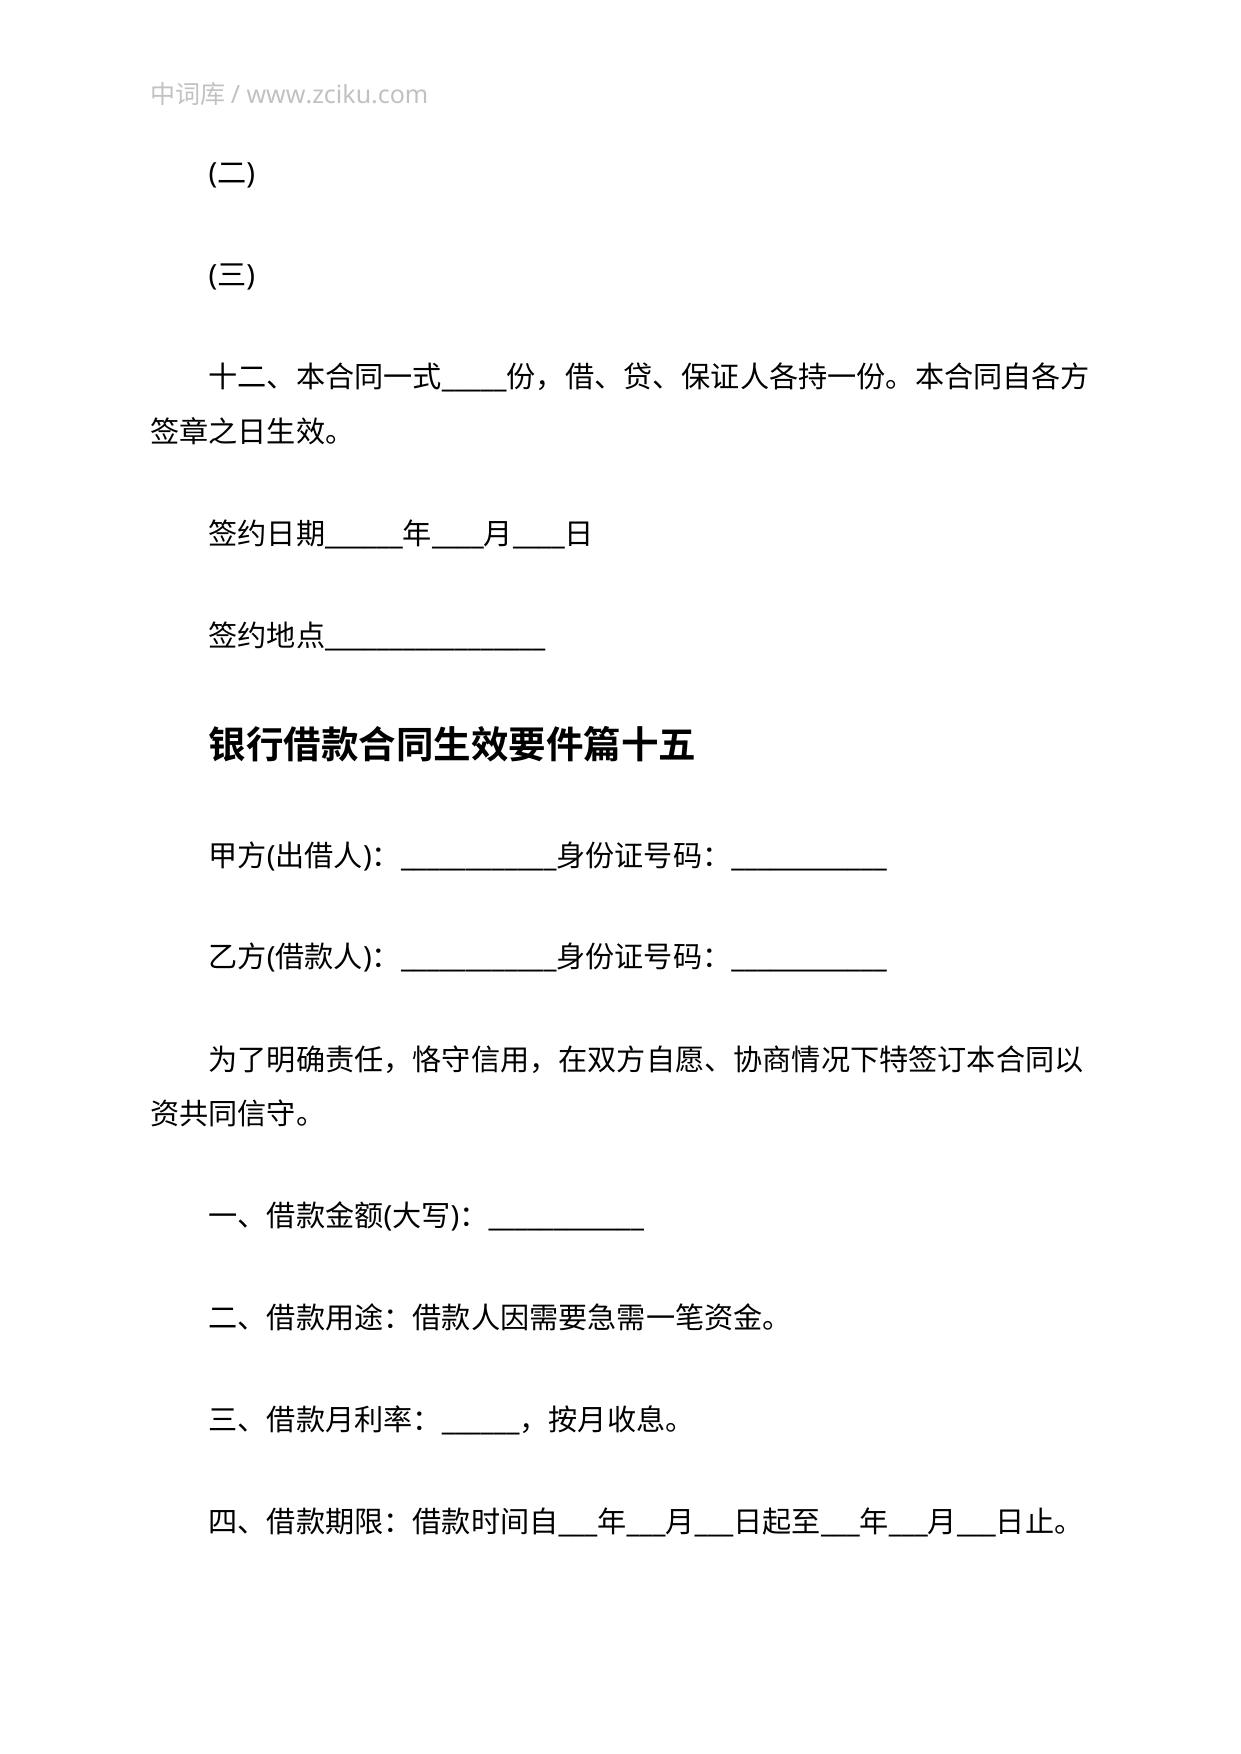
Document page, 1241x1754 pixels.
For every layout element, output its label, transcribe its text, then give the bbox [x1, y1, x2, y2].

text 签约地点_________________ [150, 613, 1090, 655]
text 签约日期______年____月____日 [150, 511, 1090, 553]
text (三) [150, 252, 1090, 294]
text 四、借款期限：借款时间自___年___月___日起至___年___月___日止。 [150, 1498, 1090, 1541]
text 银行借款合同生效要件篇十五 [150, 715, 1090, 769]
text 为了明确责任，恪守信用，在双方自愿、协商情况下特签订本合同以资共同信守。 [150, 1036, 1090, 1133]
text 一、借款金额(大写)：____________ [150, 1193, 1090, 1235]
text 乙方(借款人)：____________身份证号码：____________ [150, 934, 1090, 976]
text 甲方(出借人)：____________身份证号码：____________ [150, 832, 1090, 874]
text 十二、本合同一式_____份，借、贷、保证人各持一份。本合同自各方签章之日生效。 [150, 354, 1090, 451]
text 三、借款月利率：______，按月收息。 [150, 1396, 1090, 1439]
text (二) [150, 150, 1090, 192]
text 二、借款用途：借款人因需要急需一笔资金。 [150, 1295, 1090, 1337]
